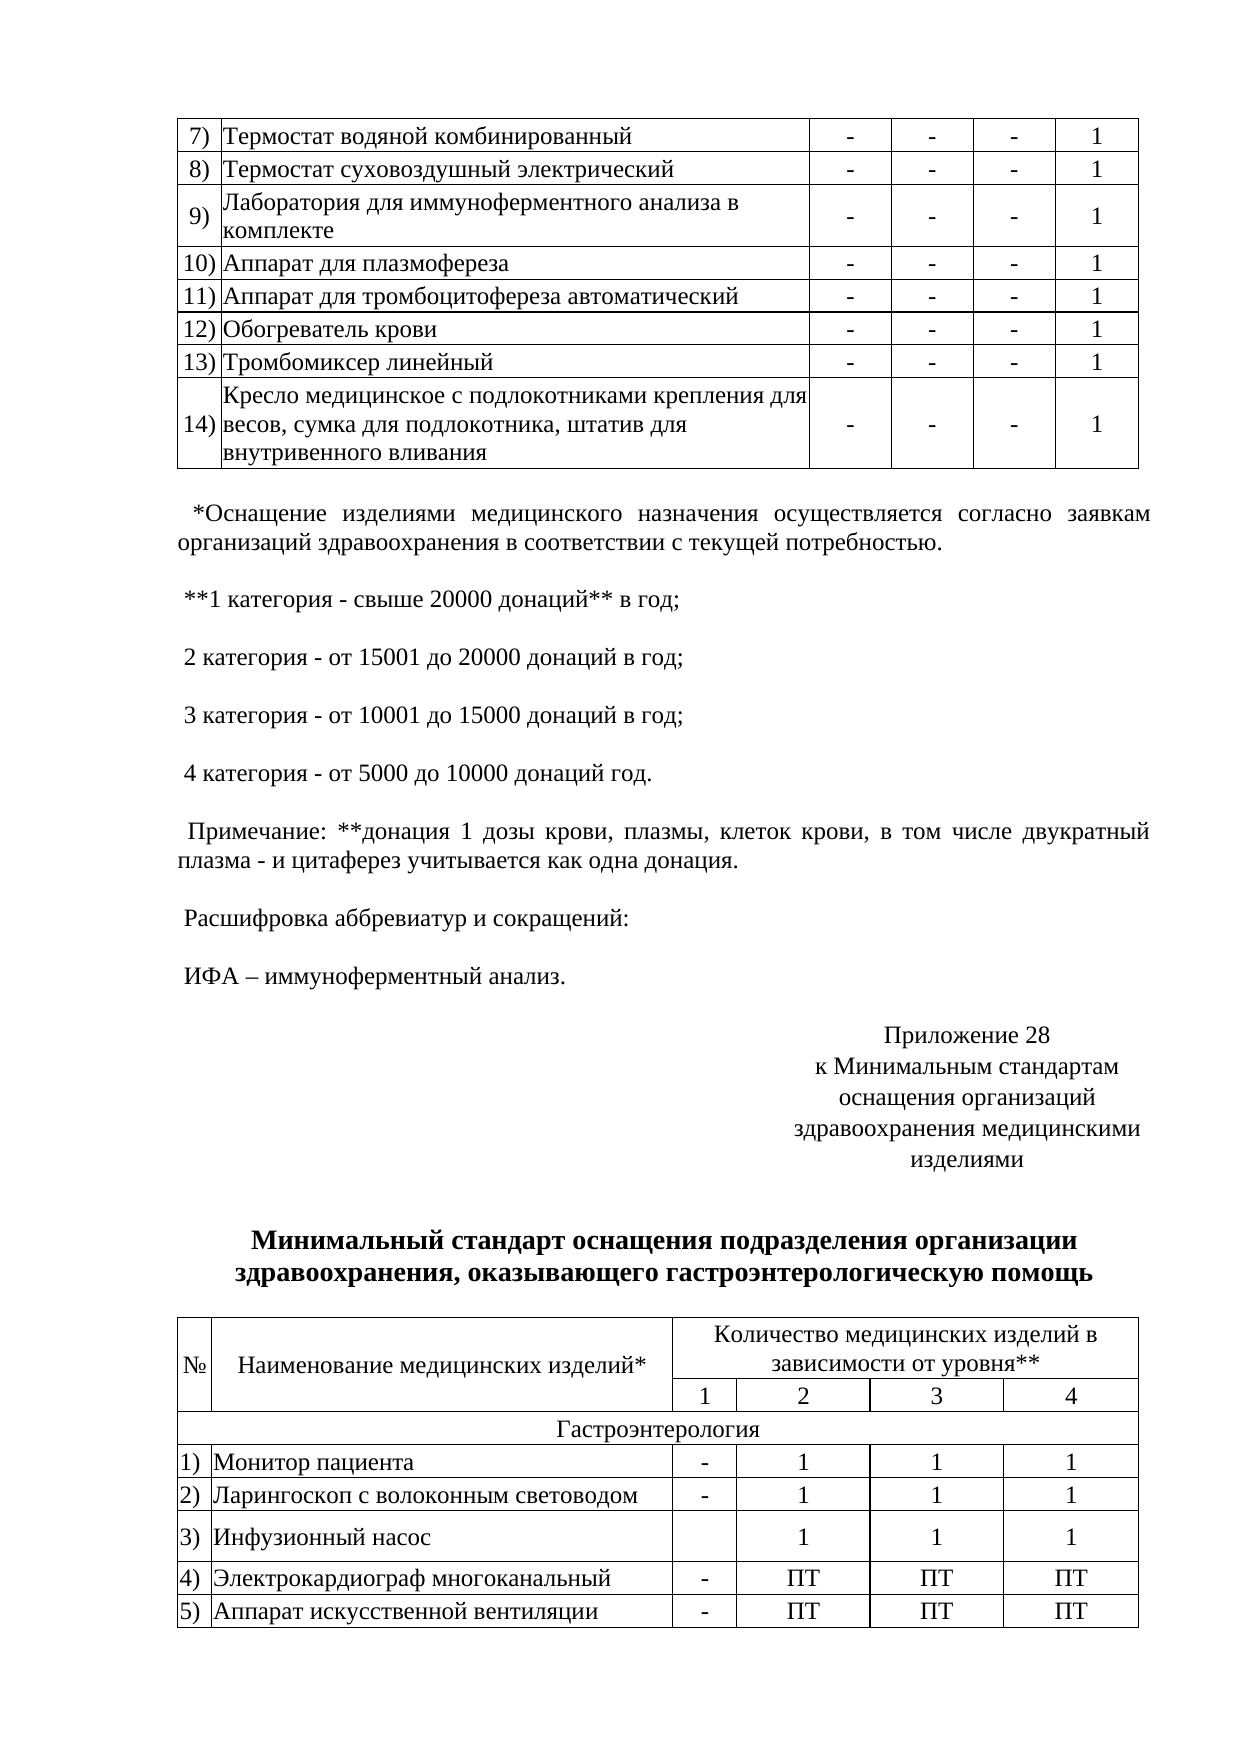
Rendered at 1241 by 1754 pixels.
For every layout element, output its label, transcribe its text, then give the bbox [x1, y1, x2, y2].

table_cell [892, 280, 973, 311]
text Расшифровка аббревиатур и сокращений: [177, 903, 1152, 932]
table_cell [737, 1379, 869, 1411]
subtitle Минимальный стандарт оснащения подразделения организации здравоохранения, оказывающего гастроэнтерологическую помощь [177, 1223, 1152, 1287]
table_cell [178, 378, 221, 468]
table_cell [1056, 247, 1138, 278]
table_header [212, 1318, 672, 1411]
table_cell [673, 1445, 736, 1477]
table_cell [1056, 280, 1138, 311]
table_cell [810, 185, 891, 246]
text 3 категория - от 10001 до 15000 донаций в год; [177, 700, 1152, 729]
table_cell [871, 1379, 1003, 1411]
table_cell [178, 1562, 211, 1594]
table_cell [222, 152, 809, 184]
text *Оснащение изделиями медицинского назначения осуществляется согласно заявкам организаций здравоохранения в соответствии с текущей потребностью. [177, 498, 1152, 555]
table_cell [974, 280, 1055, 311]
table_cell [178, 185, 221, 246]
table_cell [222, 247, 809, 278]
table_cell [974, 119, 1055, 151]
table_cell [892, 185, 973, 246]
text **1 категория - свыше 20000 донаций** в год; [177, 584, 1152, 613]
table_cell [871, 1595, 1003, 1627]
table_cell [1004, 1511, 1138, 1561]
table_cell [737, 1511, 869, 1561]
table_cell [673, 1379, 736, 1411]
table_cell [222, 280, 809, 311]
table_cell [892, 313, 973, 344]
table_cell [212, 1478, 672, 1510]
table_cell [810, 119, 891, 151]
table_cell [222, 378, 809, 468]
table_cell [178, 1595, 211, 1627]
text 2 категория - от 15001 до 20000 донаций в год; [177, 642, 1152, 671]
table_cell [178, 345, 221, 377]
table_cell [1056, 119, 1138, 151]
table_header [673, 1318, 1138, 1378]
text Примечание: **донация 1 дозы крови, плазмы, клеток крови, в том числе двукратный плазма - и цитаферез учитывается как одна донация. [177, 816, 1152, 874]
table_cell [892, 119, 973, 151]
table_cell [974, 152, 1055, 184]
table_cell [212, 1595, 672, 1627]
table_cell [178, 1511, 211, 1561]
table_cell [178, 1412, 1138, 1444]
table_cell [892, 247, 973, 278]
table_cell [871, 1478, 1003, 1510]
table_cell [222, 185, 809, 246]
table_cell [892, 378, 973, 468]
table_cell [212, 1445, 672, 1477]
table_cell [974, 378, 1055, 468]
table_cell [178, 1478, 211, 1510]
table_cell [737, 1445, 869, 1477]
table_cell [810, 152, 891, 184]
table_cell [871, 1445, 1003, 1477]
text 4 категория - от 5000 до 10000 донаций год. [177, 758, 1152, 787]
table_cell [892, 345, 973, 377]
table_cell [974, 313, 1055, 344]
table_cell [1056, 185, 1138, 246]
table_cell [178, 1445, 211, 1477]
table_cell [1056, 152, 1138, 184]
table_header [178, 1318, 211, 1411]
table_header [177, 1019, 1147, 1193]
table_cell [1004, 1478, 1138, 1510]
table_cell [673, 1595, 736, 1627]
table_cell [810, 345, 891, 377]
text ИФА – иммуноферментный анализ. [177, 961, 1152, 989]
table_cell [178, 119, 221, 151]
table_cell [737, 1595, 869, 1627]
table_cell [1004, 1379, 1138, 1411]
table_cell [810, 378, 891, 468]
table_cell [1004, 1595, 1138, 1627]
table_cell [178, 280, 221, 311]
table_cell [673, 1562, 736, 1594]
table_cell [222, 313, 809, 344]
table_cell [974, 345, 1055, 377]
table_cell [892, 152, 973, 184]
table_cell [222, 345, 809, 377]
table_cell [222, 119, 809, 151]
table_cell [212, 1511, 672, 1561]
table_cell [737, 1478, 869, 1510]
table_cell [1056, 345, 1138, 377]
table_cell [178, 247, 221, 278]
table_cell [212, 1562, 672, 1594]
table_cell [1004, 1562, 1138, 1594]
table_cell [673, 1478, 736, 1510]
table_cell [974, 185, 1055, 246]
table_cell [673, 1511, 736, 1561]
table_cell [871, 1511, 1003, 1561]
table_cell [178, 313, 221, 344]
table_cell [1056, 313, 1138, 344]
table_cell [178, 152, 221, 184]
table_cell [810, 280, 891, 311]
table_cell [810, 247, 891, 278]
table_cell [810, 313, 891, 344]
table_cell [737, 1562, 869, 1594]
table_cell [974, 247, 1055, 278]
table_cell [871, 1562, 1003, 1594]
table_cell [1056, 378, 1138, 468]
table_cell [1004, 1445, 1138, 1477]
